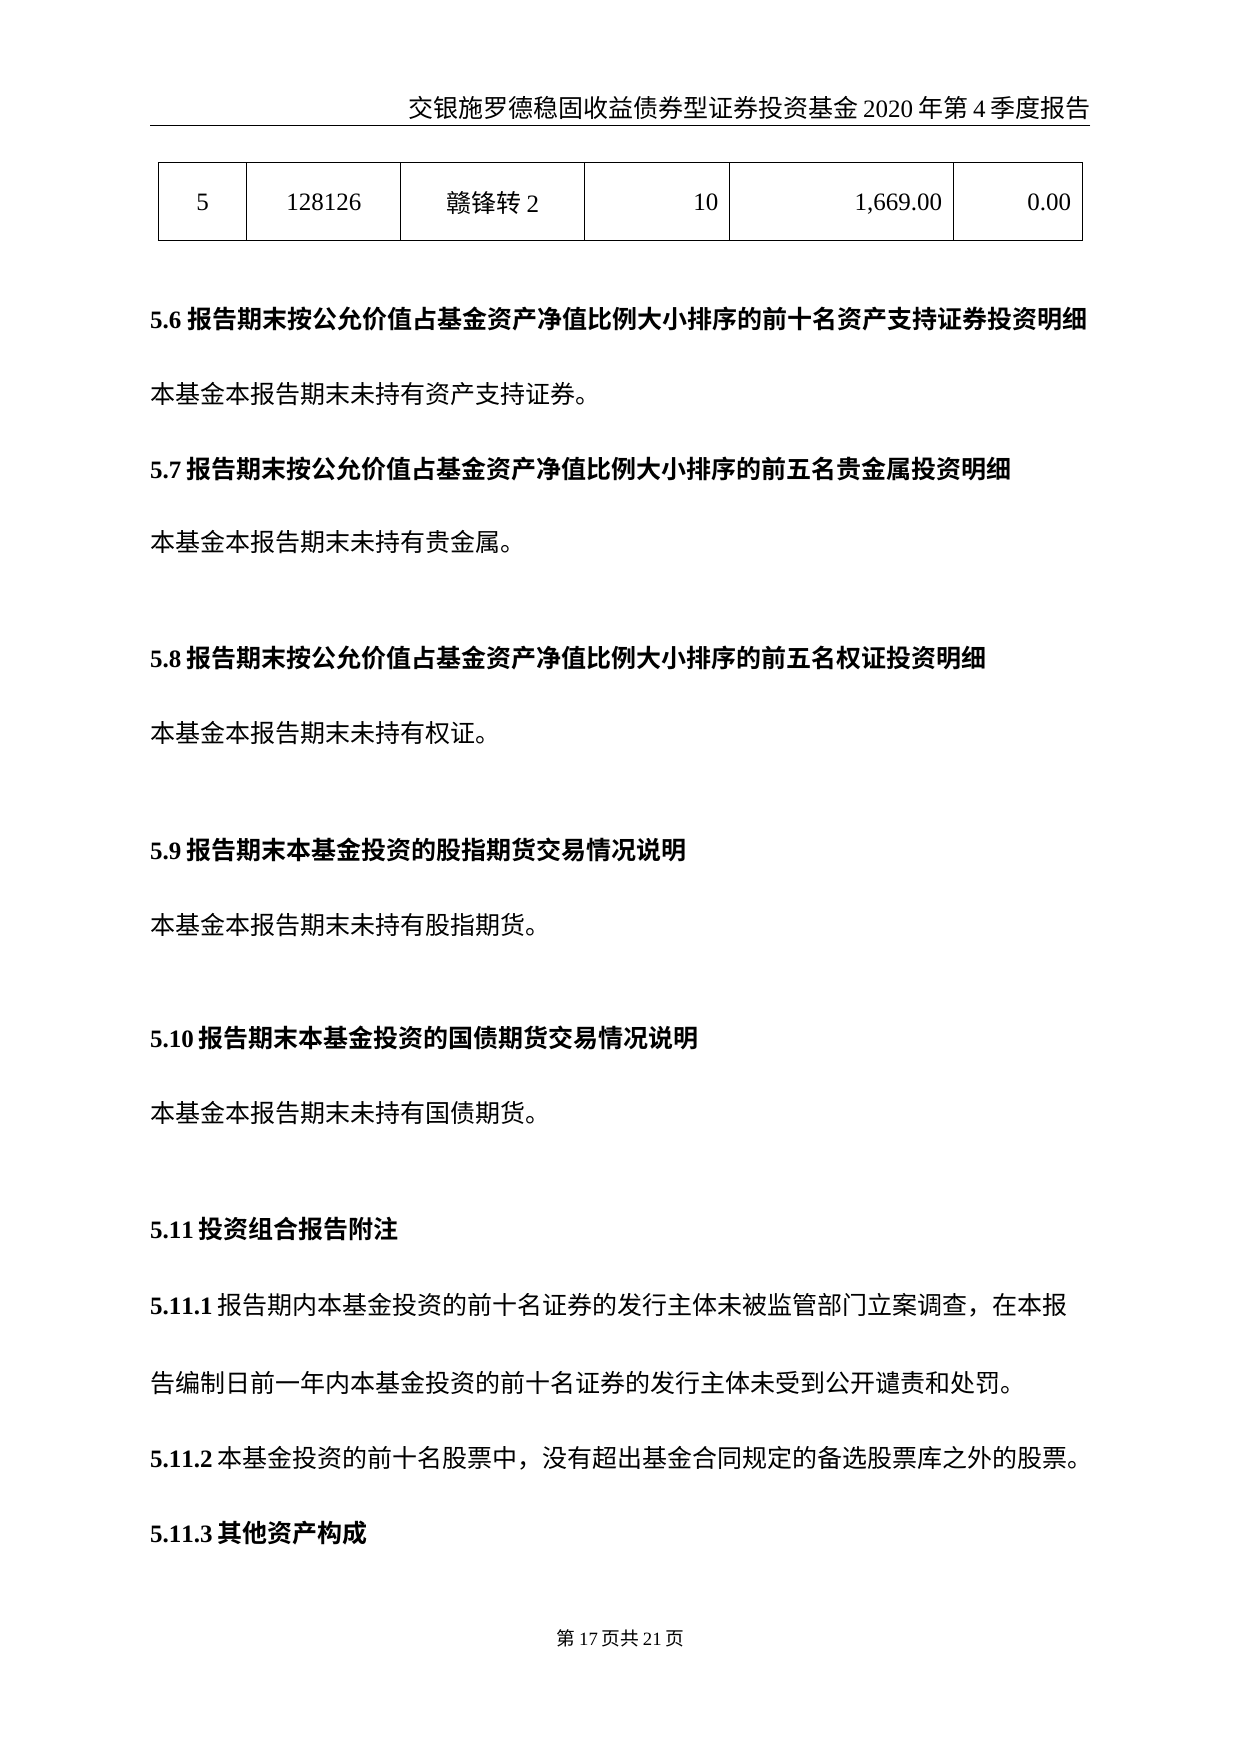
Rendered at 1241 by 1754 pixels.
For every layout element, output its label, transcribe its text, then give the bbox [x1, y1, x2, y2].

table_cell 1,669.00 [730, 163, 953, 240]
text 本基金本报告期末未持有国债期货。 [150, 1079, 1090, 1144]
table_cell 128126 [247, 163, 400, 240]
text 本基金本报告期末未持有股指期货。 [150, 891, 1090, 956]
table_cell 赣锋转2 [401, 163, 584, 240]
table_cell 10 [585, 163, 729, 240]
text 本基金本报告期末未持有资产支持证券。 [150, 360, 1090, 425]
text 5.8报告期末按公允价值占基金资产净值比例大小排序的前五名权证投资明细 [150, 624, 1090, 689]
text 5.9报告期末本基金投资的股指期货交易情况说明 [150, 816, 1090, 881]
text 本基金本报告期末未持有贵金属。 [150, 508, 1090, 573]
table_cell 5 [159, 163, 246, 240]
text 5.11.2本基金投资的前十名股票中，没有超出基金合同规定的备选股票库之外的股票。 [150, 1424, 1090, 1489]
text 5.11.3其他资产构成 [150, 1499, 1090, 1564]
text 5.10报告期末本基金投资的国债期货交易情况说明 [150, 1004, 1090, 1069]
table_cell 0.00 [954, 163, 1082, 240]
text 本基金本报告期末未持有权证。 [150, 699, 1090, 764]
text 5.11.1报告期内本基金投资的前十名证券的发行主体未被监管部门立案调查，在本报告编制日前一年内本基金投资的前十名证券的发行主体未受到公开谴责和处罚。 [150, 1271, 1090, 1414]
text 5.7报告期末按公允价值占基金资产净值比例大小排序的前五名贵金属投资明细 [150, 436, 1090, 501]
text 5.6 报告期末按公允价值占基金资产净值比例大小排序的前十名资产支持证券投资明细 [150, 285, 1090, 350]
text 5.11投资组合报告附注 [150, 1196, 1090, 1261]
